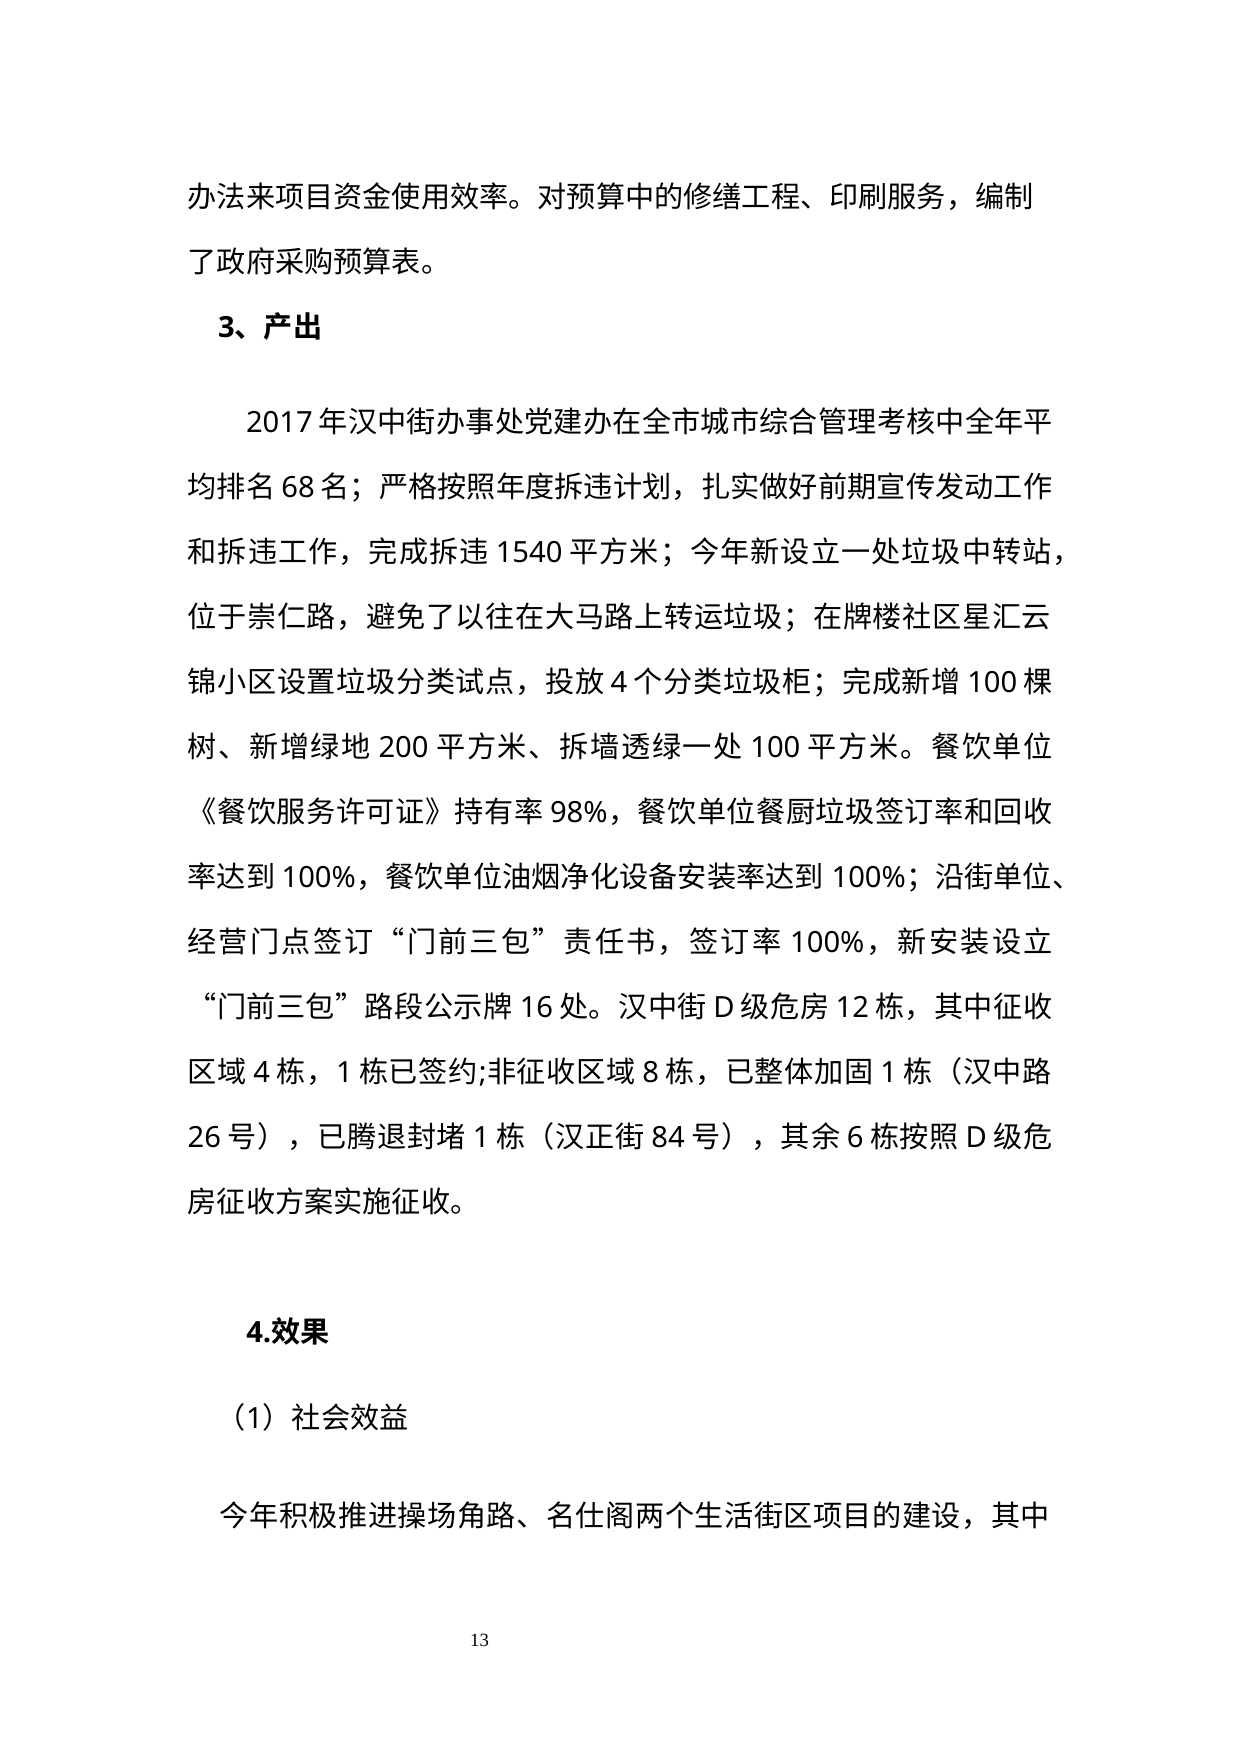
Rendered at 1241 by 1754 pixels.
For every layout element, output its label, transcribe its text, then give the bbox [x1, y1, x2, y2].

text 2017年汉中街办事处党建办在全市城市综合管理考核中全年平均排名68名；严格按照年度拆违计划，扎实做好前期宣传发动工作和拆违工作，完成拆违1540平方米；今年新设立一处垃圾中转站，位于崇仁路，避免了以往在大马路上转运垃圾；在牌楼社区星汇云锦小区设置垃圾分类试点，投放4个分类垃圾柜；完成新增100棵树、新增绿地200平方米、拆墙透绿一处100平方米。餐饮单位《餐饮服务许可证》持有率98%，餐饮单位餐厨垃圾签订率和回收率达到100%，餐饮单位油烟净化设备安装率达到100%；沿街单位、经营门点签订“门前三包”责任书，签订率100%，新安装设立“门前三包”路段公示牌16处。汉中街D级危房12栋，其中征收区域4栋，1栋已签约;非征收区域8栋，已整体加固1栋（汉中路26号），已腾退封堵1栋（汉正街84号），其余6栋按照D级危房征收方案实施征收。 [187, 387, 1053, 1232]
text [187, 1384, 1053, 1546]
text 4.效果 [187, 1297, 1053, 1362]
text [187, 162, 1053, 292]
subtitle 3、产出 [187, 292, 1053, 357]
